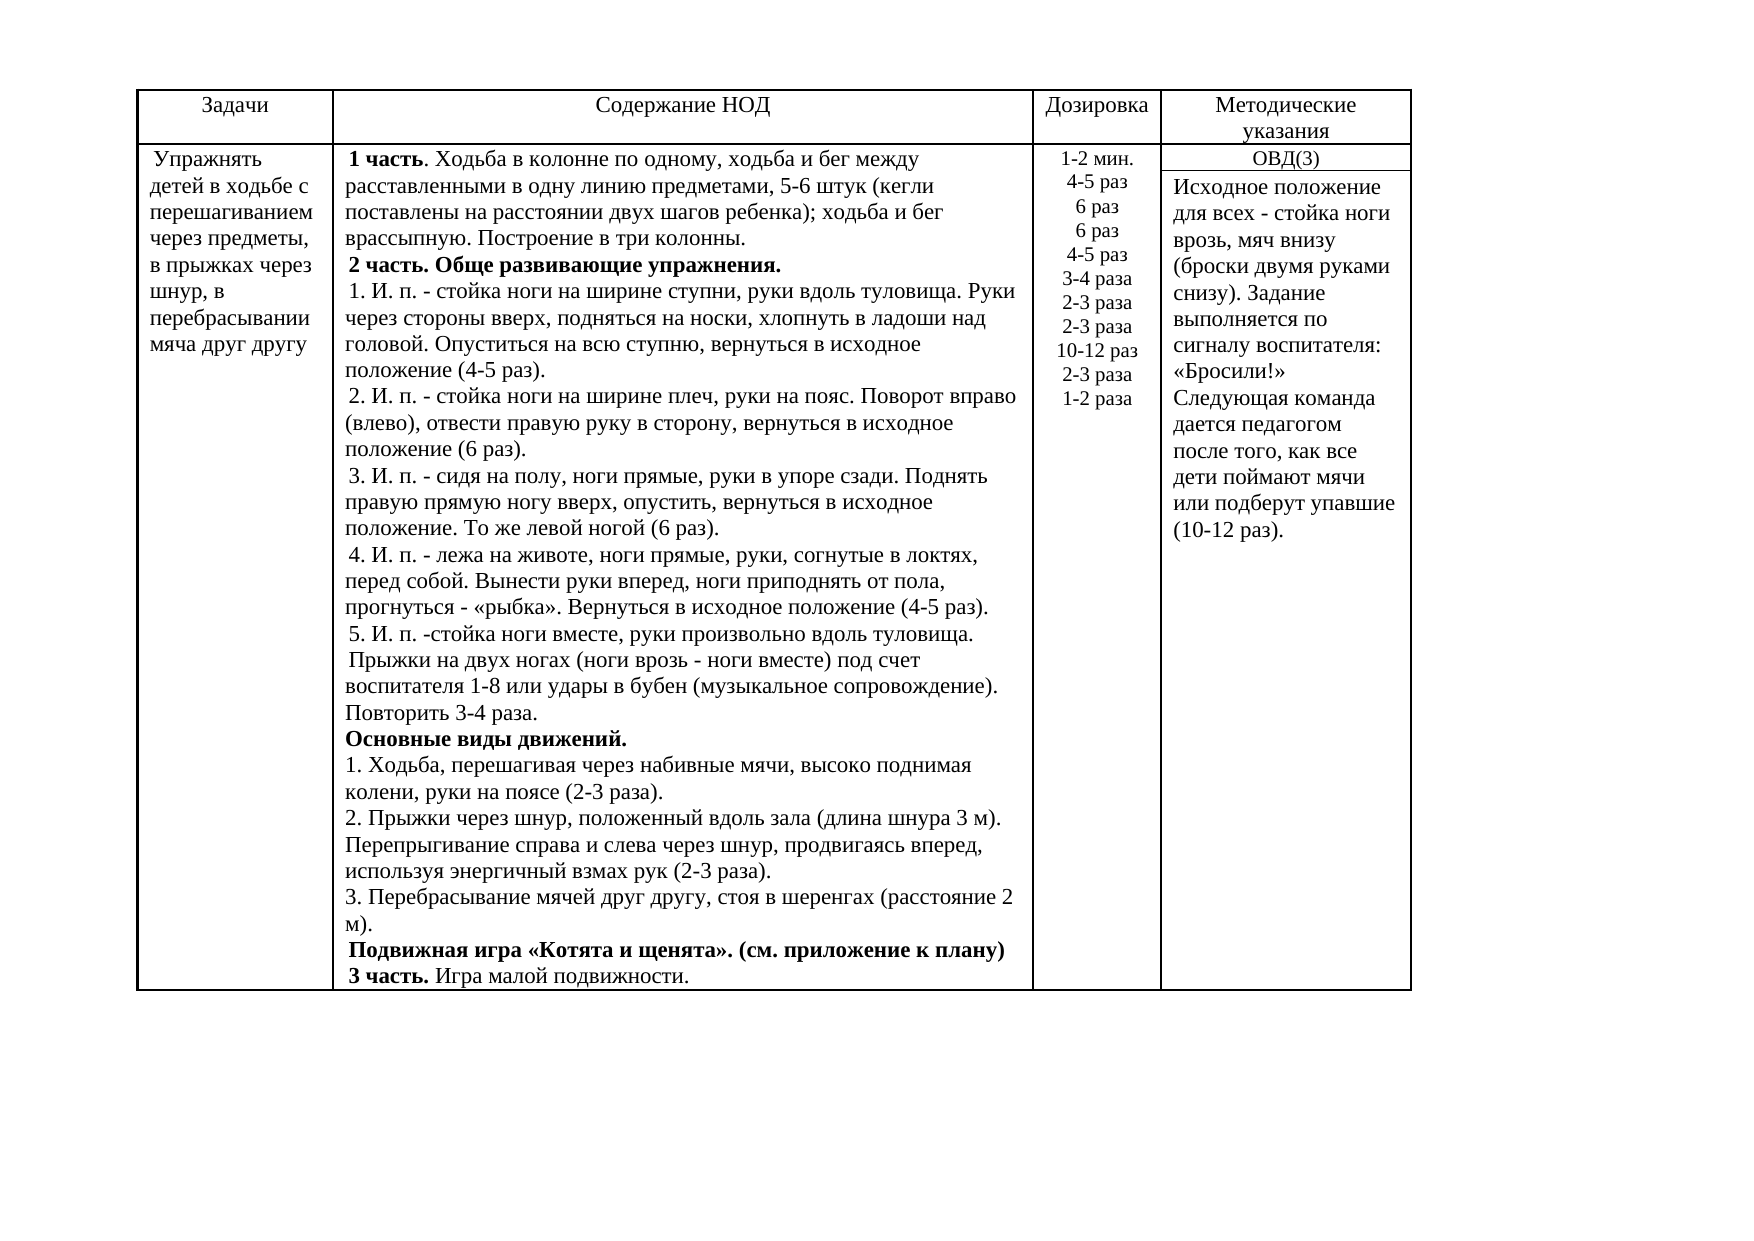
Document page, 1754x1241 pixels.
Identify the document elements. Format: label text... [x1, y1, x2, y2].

table_header Методические указания [1162, 91, 1410, 143]
table_header Содержание НОД [334, 91, 1032, 143]
table_header Дозировка [1034, 91, 1160, 143]
table_header Задачи [139, 91, 332, 143]
table_cell 1-2 мин. 4-5 раз 6 раз 6 раз 4-5 раз 3-4 раза 2-3 раза 2-3 раза 10-12 раз 2-3 раза 1-2 раза [1034, 145, 1160, 989]
table_cell Исходное положение для всех - стойка ноги врозь, мяч внизу (броски двумя руками снизу). Задание выполняется по сигналу воспитателя: «Бросили!» Следующая команда дается педагогом после того, как все дети поймают мячи или подберут упавшие (10-12 раз). [1162, 171, 1410, 989]
table_cell 1 часть. Ходьба в колонне по одному, ходьба и бег между расставленными в одну линию предметами, 5-6 штук (кегли поставлены на расстоянии двух шагов ребенка); ходьба и бег врассыпную. Построение в три колонны. 2 часть. Обще развивающие упражнения. 1. И. п. - стойка ноги на ширине ступни, руки вдоль туловища. Руки через стороны вверх, подняться на носки, хлопнуть в ладоши над головой. Опуститься на всю ступню, вернуться в исходное положение (4-5 раз). 2. И. п. - стойка ноги на ширине плеч, руки на пояс. Поворот вправо (влево), отвести правую руку в сторону, вернуться в исходное положение (6 раз). 3. И. п. - сидя на полу, ноги прямые, руки в упоре сзади. Поднять правую прямую ногу вверх, опустить, вернуться в исходное положение. То же левой ногой (6 раз). 4. И. п. - лежа на животе, ноги прямые, руки, согнутые в локтях, перед собой. Вынести руки вперед, ноги приподнять от пола, прогнуться - «рыбка». Вернуться в исходное положение (4-5 раз). 5. И. п. -стойка ноги вместе, руки произвольно вдоль туловища. Прыжки на двух ногах (ноги врозь - ноги вместе) под счет воспитателя 1-8 или удары в бубен (музыкальное сопровождение). Повторить 3-4 раза. Основные виды движений. 1. Ходьба, перешагивая через набивные мячи, высоко поднимая колени, руки на поясе (2-3 раза). 2. Прыжки через шнур, положенный вдоль зала (длина шнура 3 м). Перепрыгивание справа и слева через шнур, продвигаясь вперед, используя энергичный взмах рук (2-3 раза). 3. Перебрасывание мячей друг другу, стоя в шеренгах (расстояние 2 м). Подвижная игра «Котята и щенята». (см. приложение к плану) 3 часть. Игра малой подвижности. [334, 145, 1032, 989]
table_cell ОВД(3) [1162, 145, 1410, 169]
table_cell Упражнять детей в ходьбе с перешагиванием через предметы, в прыжках через шнур, в перебрасывании мяча друг другу [139, 145, 332, 989]
